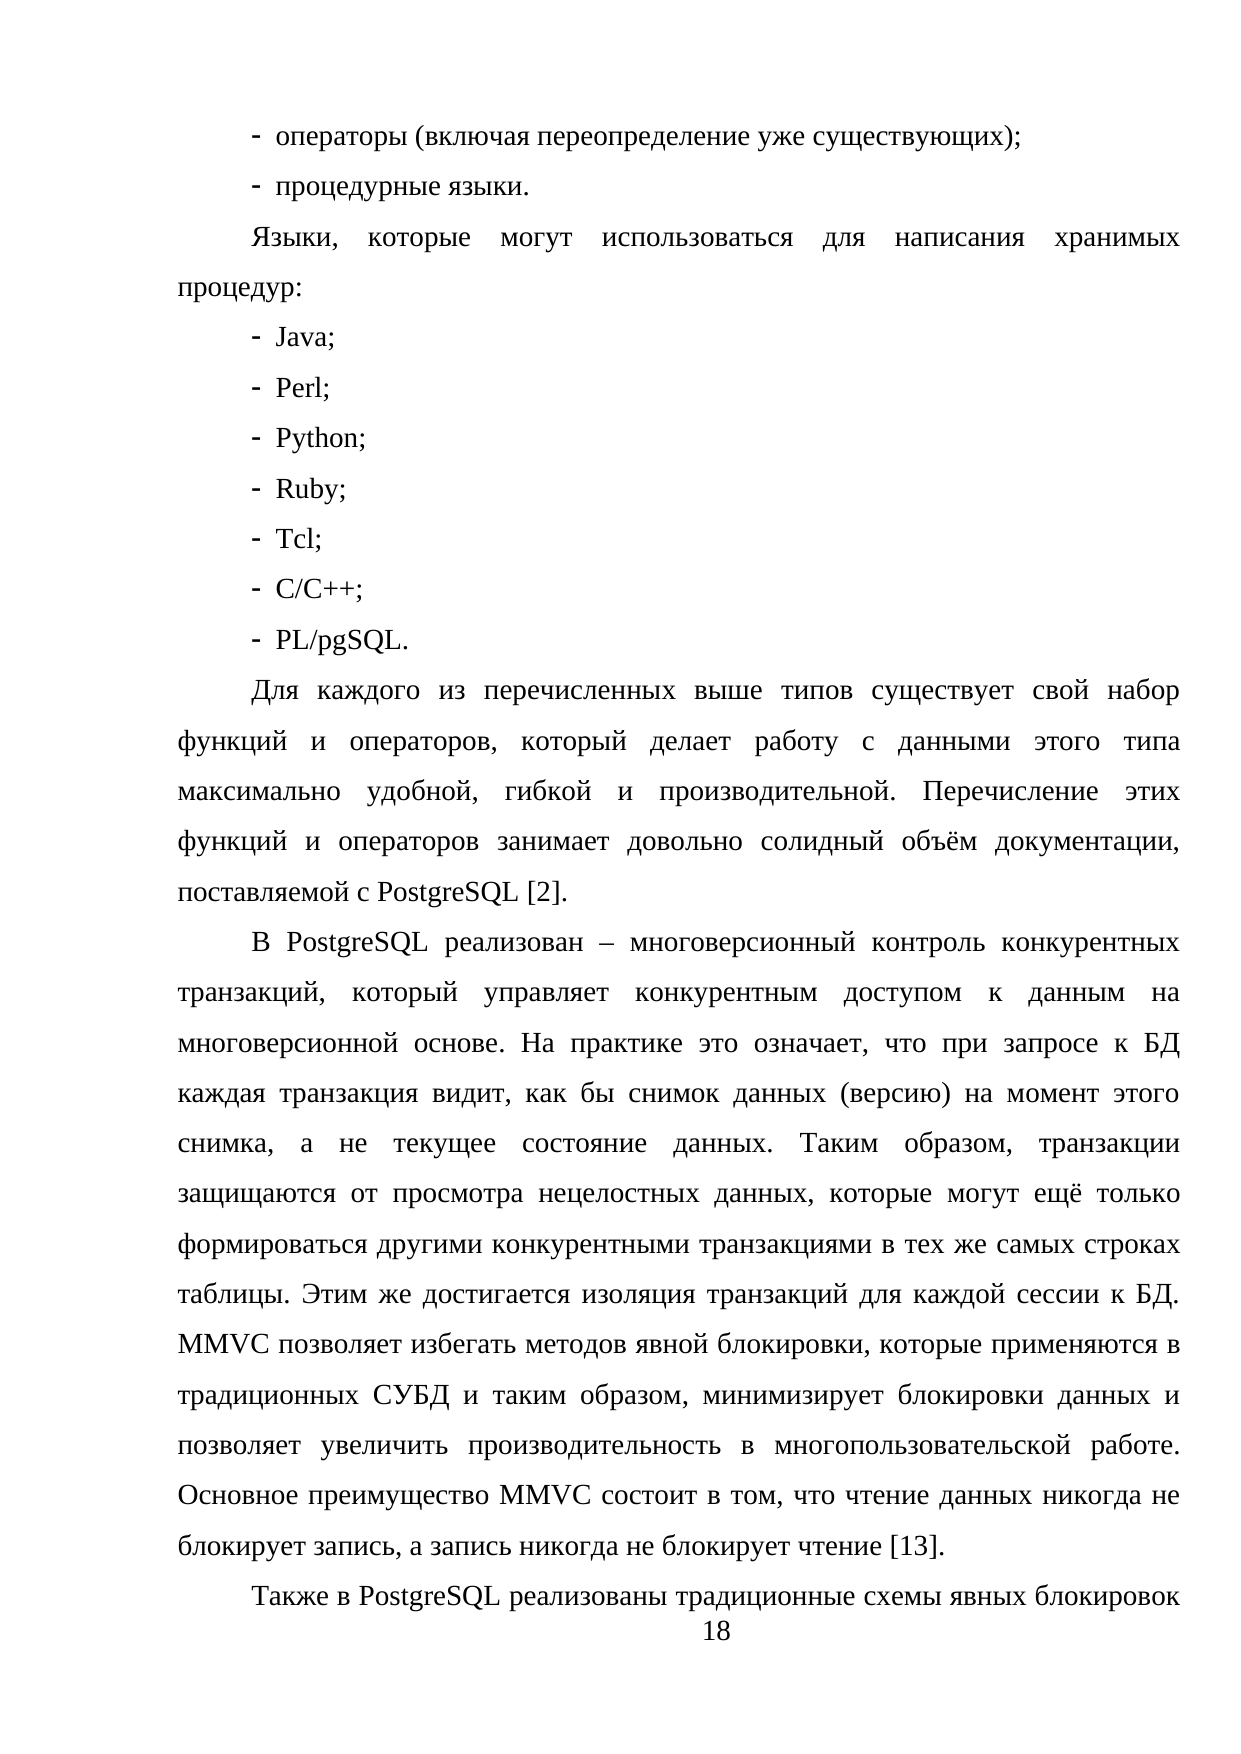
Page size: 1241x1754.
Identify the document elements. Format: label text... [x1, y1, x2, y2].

list Java; [177, 319, 1181, 353]
list C/C++; [177, 572, 1181, 605]
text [177, 1578, 1181, 1612]
text В PostgreSQL реализован – многоверсионный контроль конкурентных транзакций, который управляет конкурентным доступом к данным на многоверсионной основе. На практике это означает, что при запросе к БД каждая транзакция видит, как бы снимок данных (версию) на момент этого снимка, а не текущее состояние данных. Таким образом, транзакции защищаются от просмотра нецелостных данных, которые могут ещё только формироваться другими конкурентными транзакциями в тех же самых строках таблицы. Этим же достигается изоляция транзакций для каждой сессии к БД. MMVC позволяет избегать методов явной блокировки, которые применяются в традиционных СУБД и таким образом, минимизирует блокировки данных и позволяет увеличить производительность в многопользовательской работе. Основное преимущество MMVC состоит в том, что чтение данных никогда не блокирует запись, а запись никогда не блокирует чтение [13]. [177, 924, 1181, 1561]
list Python; [177, 420, 1181, 454]
list Ruby; [177, 471, 1181, 504]
list операторы (включая переопределение уже существующих); [177, 118, 1181, 152]
text Для каждого из перечисленных выше типов существует свой набор функций и операторов, который делает работу с данными этого типа максимально удобной, гибкой и производительной. Перечисление этих функций и операторов занимает довольно солидный объём документации, поставляемой с PostgreSQL [2]. [177, 672, 1181, 907]
list процедурные языки. [177, 168, 1181, 202]
text Языки, которые могут использоваться для написания хранимых процедур: [177, 219, 1181, 303]
list PL/pgSQL. [177, 622, 1181, 656]
list Perl; [177, 370, 1181, 404]
list Tcl; [177, 521, 1181, 555]
